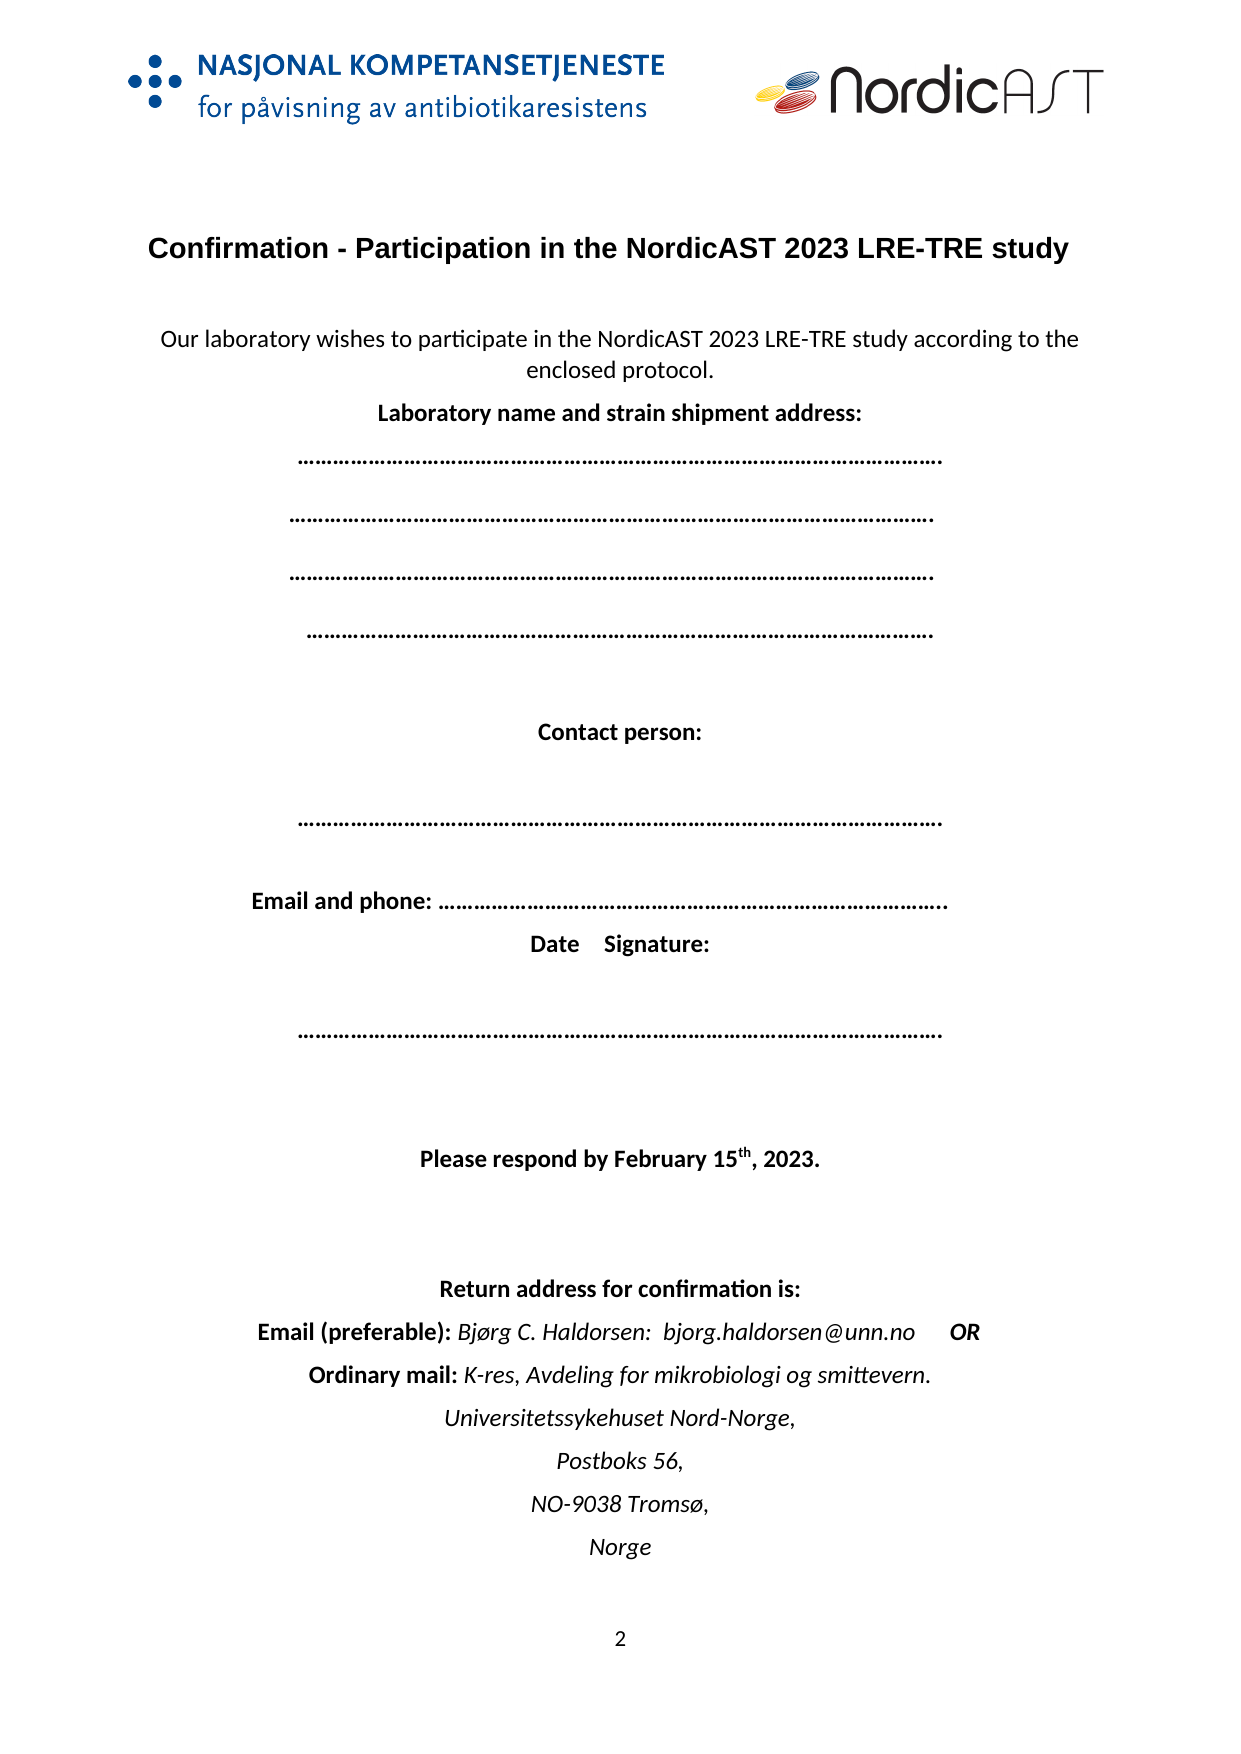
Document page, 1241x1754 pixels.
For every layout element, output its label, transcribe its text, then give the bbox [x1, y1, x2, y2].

text ……………………………………………………………………………………………. [148, 615, 1093, 645]
text Norge [148, 1531, 1093, 1561]
text NO-9038 Tromsø, [148, 1488, 1093, 1518]
text Email and phone: ………………………………………………………………………….. [148, 886, 1093, 916]
picture [128, 54, 664, 125]
text Postboks 56, [148, 1445, 1093, 1475]
text Ordinary mail: K-res, Avdeling for mikrobiologi og smittevern. [148, 1359, 1093, 1389]
text Our laboratory wishes to participate in the NordicAST 2023 LRE-TRE study according to the enclosed protocol. [148, 323, 1093, 384]
text ………………………………………………………………………………………………. [148, 1014, 1093, 1045]
text Please respond by February 15th, 2023. [148, 1144, 1093, 1174]
text Confirmation - Participation in the NordicAST 2023 LRE-TRE study [148, 231, 1093, 265]
text Universitetssykehuset Nord-Norge, [148, 1402, 1093, 1432]
text Email (preferable): Bjørg C. Haldorsen: bjorg.haldorsen@unn.no OR [148, 1316, 1093, 1346]
text Laboratory name and strain shipment address: [148, 397, 1093, 427]
text ………………………………………………………………………………………………. [148, 498, 1093, 529]
text ………………………………………………………………………………………………. [148, 556, 1093, 587]
text Date Signature: [148, 928, 1093, 959]
text ………………………………………………………………………………………………. [148, 440, 1093, 471]
text Contact person: [148, 716, 1093, 746]
text Return address for confirmation is: [148, 1273, 1093, 1303]
text ………………………………………………………………………………………………. [148, 802, 1093, 832]
